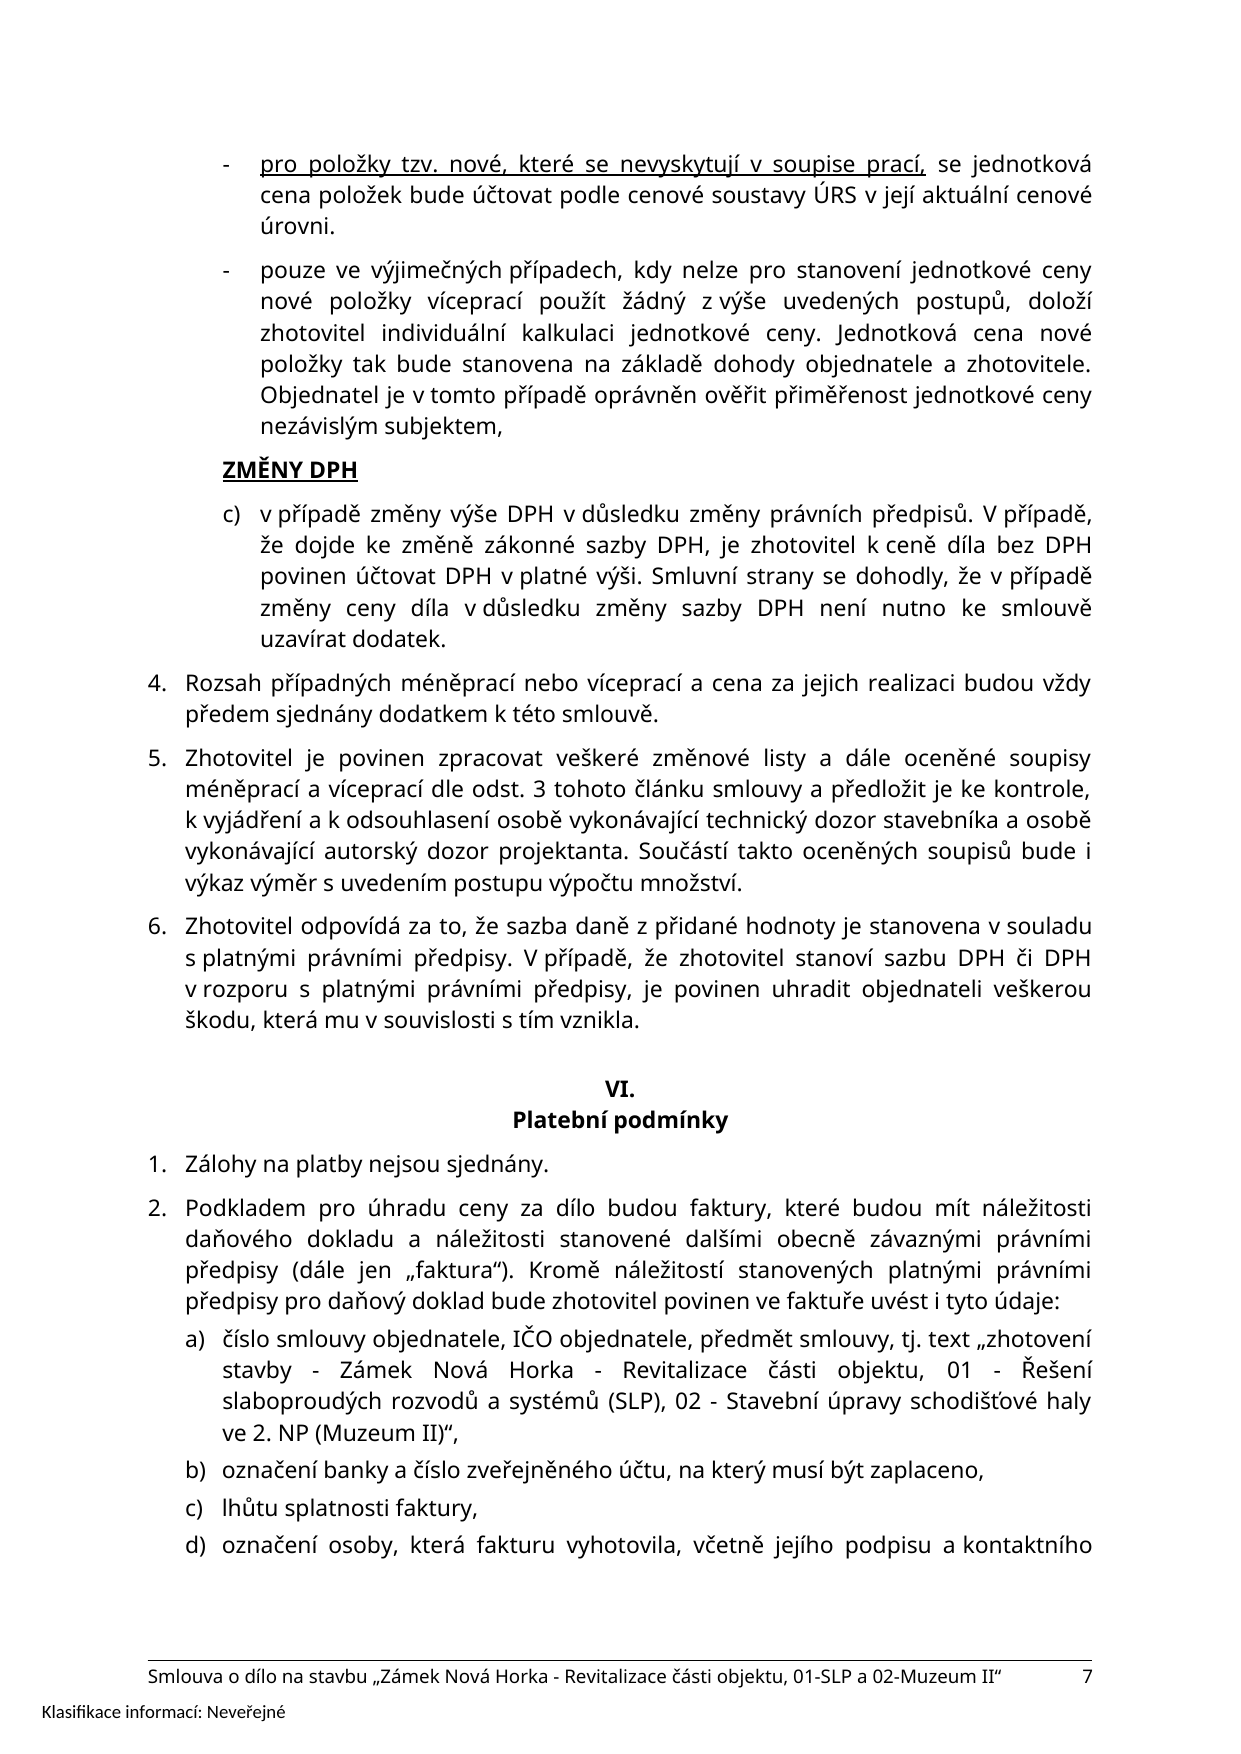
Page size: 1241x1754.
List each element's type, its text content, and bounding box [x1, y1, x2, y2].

list Rozsah případných méněprací nebo víceprací a cena za jejich realizaci budou vždy předem sjednány dodatkem k této smlouvě. [148, 666, 1092, 729]
list lhůtu splatnosti faktury, [185, 1491, 1092, 1523]
list označení banky a číslo zveřejněného účtu, na který musí být zaplaceno, [185, 1454, 1092, 1485]
list Zhotovitel odpovídá za to, že sazba daně z přidané hodnoty je stanovena v souladu s platnými právními předpisy. V případě, že zhotovitel stanoví sazbu DPH či DPH v rozporu s platnými právními předpisy, je povinen uhradit objednateli veškerou škodu, která mu v souvislosti s tím vznikla. [148, 910, 1092, 1035]
text ZMĚNY DPH [222, 454, 1092, 485]
list Zhotovitel je povinen zpracovat veškeré změnové listy a dále oceněné soupisy méněprací a víceprací dle odst. 3 tohoto článku smlouvy a předložit je ke kontrole, k vyjádření a k odsouhlasení osobě vykonávající technický dozor stavebníka a osobě vykonávající autorský dozor projektanta. Součástí takto oceněných soupisů bude i výkaz výměr s uvedením postupu výpočtu množství. [148, 741, 1092, 898]
list pro položky tzv. nové, které se nevyskytují v soupise prací, se jednotková cena položek bude účtovat podle cenové soustavy ÚRS v její aktuální cenové úrovni. [222, 148, 1092, 241]
list Zálohy na platby nejsou sjednány. [148, 1148, 1092, 1179]
text VI. Platební podmínky [148, 1073, 1092, 1135]
list pouze ve výjimečných případech, kdy nelze pro stanovení jednotkové ceny nové položky víceprací použít žádný z výše uvedených postupů, doloží zhotovitel individuální kalkulaci jednotkové ceny. Jednotková cena nové položky tak bude stanovena na základě dohody objednatele a zhotovitele. Objednatel je v tomto případě oprávněn ověřit přiměřenost jednotkové ceny nezávislým subjektem, [222, 254, 1092, 441]
list Podkladem pro úhradu ceny za dílo budou faktu, které budou mít náležitosti daňového dokladu a náležitosti stanovené dalšími obecně závaznými právními předpisy (dále jen „faktura“). Kromě náležitostí stanovených platnými právními předpisy pro daňový doklad bude zhotovitel povinen ve faktuře uvést i tyto údaje: [148, 1191, 1092, 1316]
list v případě změny výše DPH v důsledku změny právních předpisů. V případě, že dojde ke změně zákonné sazby DPH, je zhotovitel k ceně díla bez DPH povinen účtovat DPH v platné výši. Smluvní strany se dohodly, že v případě změny ceny díla v důsledku změny sazby DPH není nutno ke smlouvě uzavírat dodatek. [222, 498, 1092, 654]
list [185, 1529, 1092, 1560]
list číslo smlouvy objednatele, IČO objednatele, předmět smlouvy, tj. text „zhotovení stavby - Zámek Nová Horka - Revitalizace části objektu, 01 - Řešení slaboproudých rozvodů a systémů (SLP), 02 - Stavební úpravy schodišťové haly ve 2. NP (Muzeum II)“, [185, 1323, 1092, 1448]
